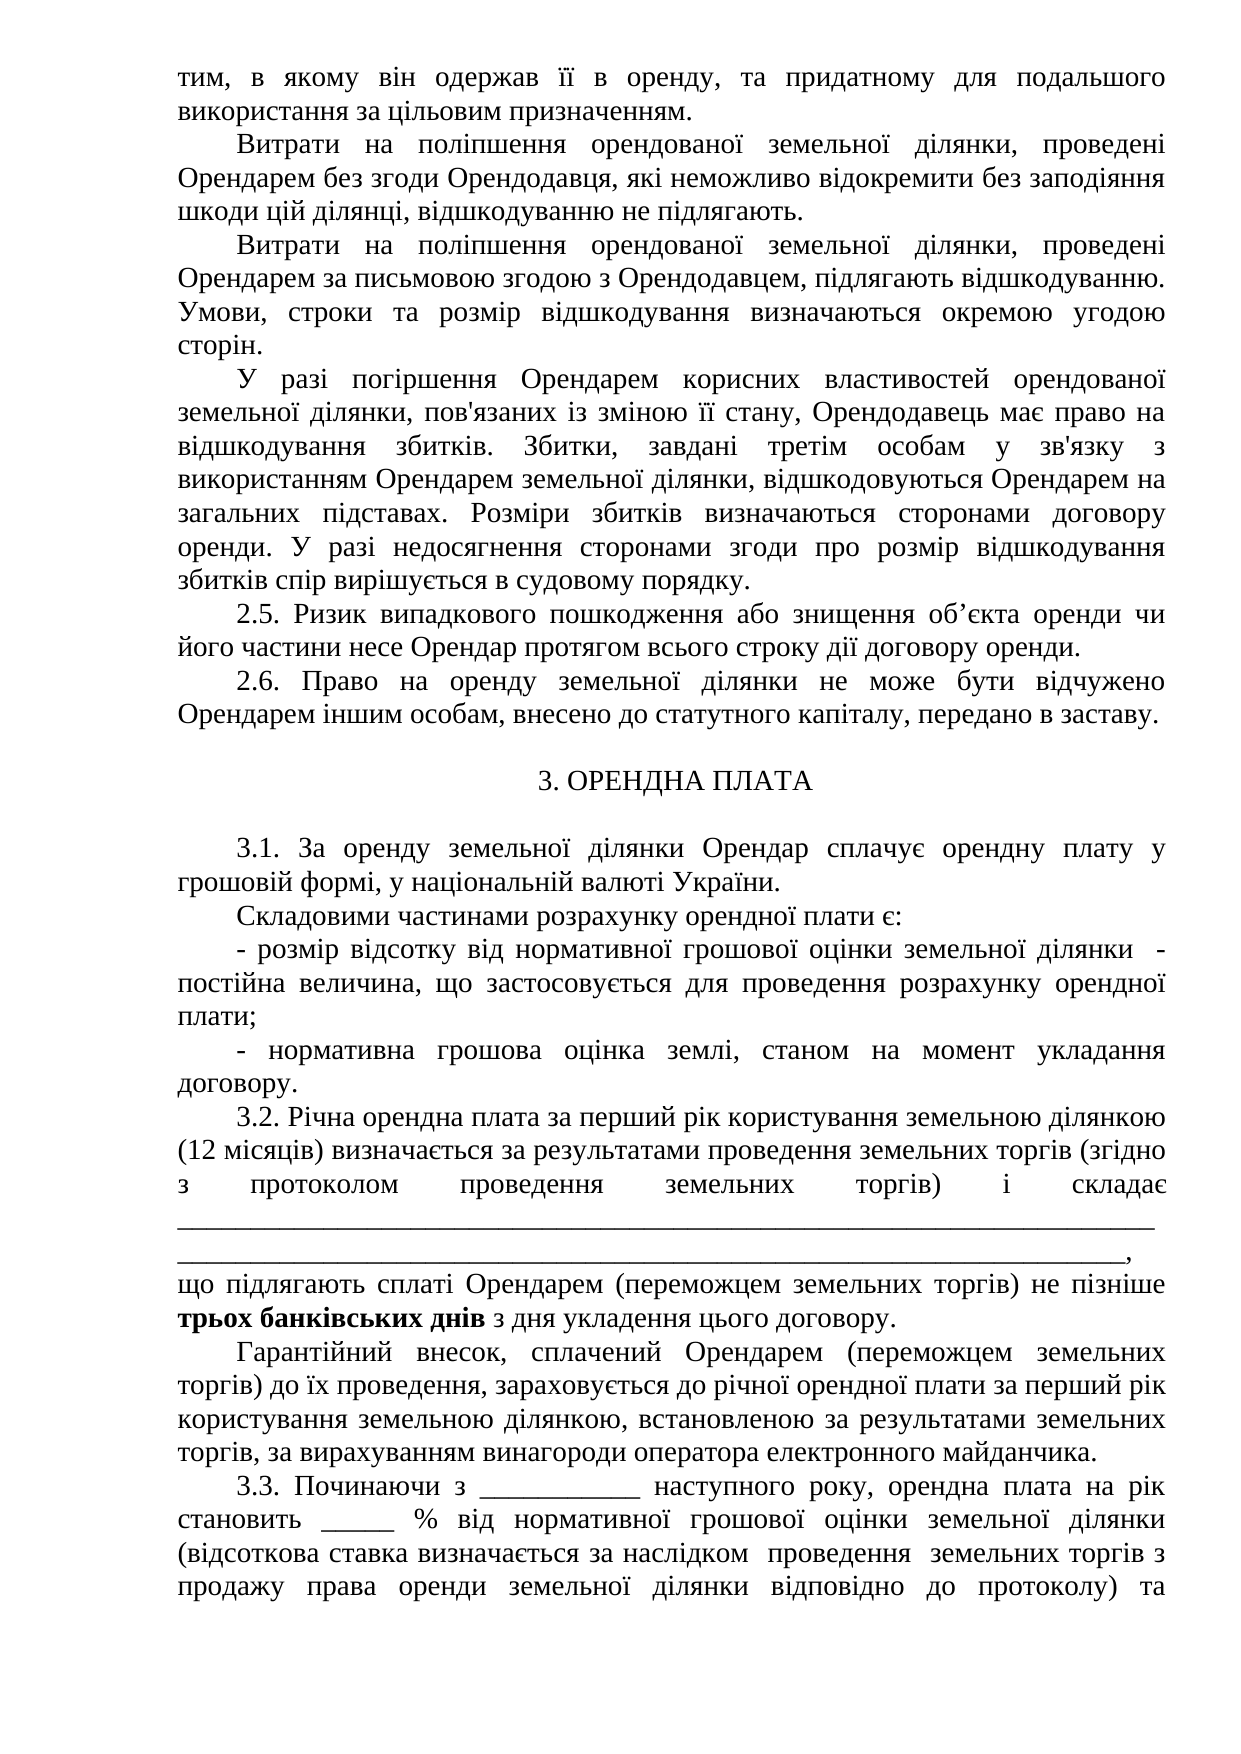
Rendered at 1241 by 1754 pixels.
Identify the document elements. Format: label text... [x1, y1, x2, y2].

text У разі погіршення Орендарем корисних властивостей орендованої земельної ділянки, пов'язаних із зміною її стану, Орендодавець має право на відшкодування збитків. Збитки, завдані третім особам у зв'язку з використанням Орендарем земельної ділянки, відшкодовуються Орендарем на загальних підставах. Розміри збитків визначаються сторонами договору оренди. У разі недосягнення сторонами згоди про розмір відшкодування збитків спір вирішується в судовому порядку. [177, 361, 1167, 596]
text 2.5. Ризик випадкового пошкодження або знищення об’єкта оренди чи його частини несе Орендар протягом всього строку дії договору оренди. [177, 596, 1167, 663]
text - розмір відсотку від нормативної грошової оцінки земельної ділянки - постійна величина, що застосовується для проведення розрахунку орендної плати; [177, 931, 1167, 1032]
text Гарантійний внесок, сплачений Орендарем (переможцем земельних торгів) до їх проведення, зараховується до річної орендної плати за перший рік користування земельною ділянкою, встановленою за результатами земельних торгів, за вирахуванням винагороди оператора електронного майданчика. [177, 1334, 1167, 1468]
text 3.1. За оренду земельної ділянки Орендар сплачує орендну плату у грошовій формі, у національній валюті України. [177, 831, 1167, 898]
text 3.2. Річна орендна плата за перший рік користування земельною ділянкою (12 місяців) визначається за результатами проведення земельних торгів (згідно з протоколом проведення земельних торгів) і складає ____________________________________________________________________________________________________________________________________, що підлягають сплаті Орендарем (переможцем земельних торгів) не пізніше трьох банківських днів з дня укладення цього договору. [177, 1099, 1167, 1334]
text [177, 59, 1167, 126]
text 3. ОРЕНДНА ПЛАТА [398, 763, 1167, 797]
text Витрати на поліпшення орендованої земельної ділянки, проведені Орендарем за письмовою згодою з Орендодавцем, підлягають відшкодуванню. Умови, строки та розмір відшкодування визначаються окремою угодою сторін. [177, 227, 1167, 361]
text - нормативна грошова оцінка землі, станом на момент укладання договору. [177, 1032, 1167, 1099]
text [177, 1468, 1167, 1602]
text Витрати на поліпшення орендованої земельної ділянки, проведені Орендарем без згоди Орендодавця, які неможливо відокремити без заподіяння шкоди цій ділянці, відшкодуванню не підлягають. [177, 126, 1167, 227]
text 2.6. Право на оренду земельної ділянки не може бути відчужено Орендарем іншим особам, внесено до статутного капіталу, передано в заставу. [177, 663, 1167, 730]
text Складовими частинами розрахунку орендної плати є: [177, 898, 1167, 931]
